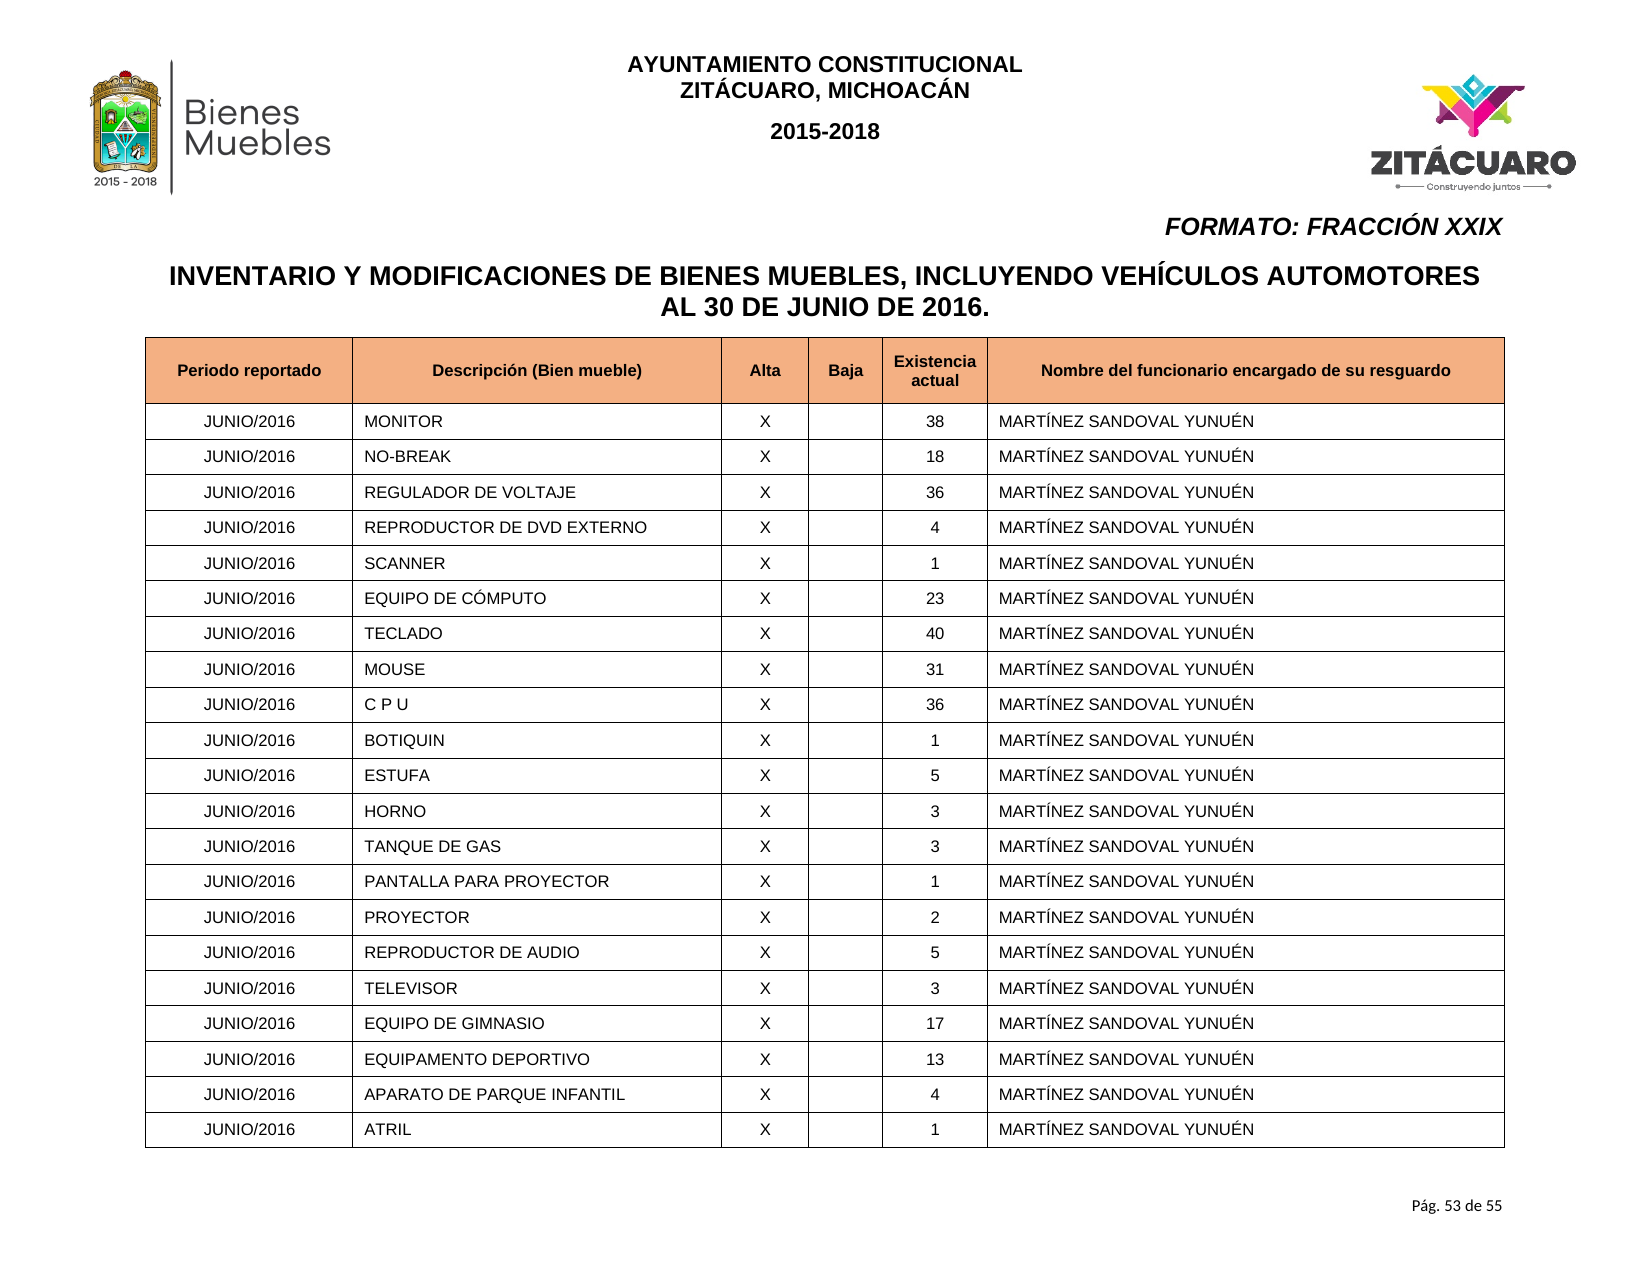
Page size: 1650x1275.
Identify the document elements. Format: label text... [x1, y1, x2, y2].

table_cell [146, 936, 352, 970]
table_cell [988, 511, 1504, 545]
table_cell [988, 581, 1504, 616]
table_header Periodo reportado [146, 338, 352, 403]
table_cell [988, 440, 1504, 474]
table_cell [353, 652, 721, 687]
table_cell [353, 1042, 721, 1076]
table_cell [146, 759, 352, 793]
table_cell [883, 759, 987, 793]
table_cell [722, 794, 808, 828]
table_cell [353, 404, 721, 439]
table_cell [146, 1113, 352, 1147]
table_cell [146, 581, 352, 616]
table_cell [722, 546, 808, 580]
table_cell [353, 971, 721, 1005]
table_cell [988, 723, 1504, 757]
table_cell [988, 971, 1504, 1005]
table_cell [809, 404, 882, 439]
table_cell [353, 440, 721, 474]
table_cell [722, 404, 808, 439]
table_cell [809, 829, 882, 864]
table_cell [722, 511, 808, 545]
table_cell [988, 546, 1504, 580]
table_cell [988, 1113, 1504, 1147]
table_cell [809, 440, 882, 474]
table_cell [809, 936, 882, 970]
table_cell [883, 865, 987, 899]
picture [80, 52, 338, 200]
picture [1361, 63, 1585, 213]
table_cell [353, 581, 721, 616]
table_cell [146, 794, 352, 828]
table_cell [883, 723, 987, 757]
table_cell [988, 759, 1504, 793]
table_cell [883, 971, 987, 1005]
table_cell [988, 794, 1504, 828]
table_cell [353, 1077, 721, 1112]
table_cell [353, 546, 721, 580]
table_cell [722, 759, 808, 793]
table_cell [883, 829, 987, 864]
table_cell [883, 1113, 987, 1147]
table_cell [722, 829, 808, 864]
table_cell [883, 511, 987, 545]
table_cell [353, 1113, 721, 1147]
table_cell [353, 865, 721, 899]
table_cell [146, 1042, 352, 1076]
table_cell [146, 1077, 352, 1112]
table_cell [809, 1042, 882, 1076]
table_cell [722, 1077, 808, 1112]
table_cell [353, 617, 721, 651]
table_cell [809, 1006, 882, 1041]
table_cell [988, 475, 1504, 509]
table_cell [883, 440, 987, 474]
table_header Alta [722, 338, 808, 403]
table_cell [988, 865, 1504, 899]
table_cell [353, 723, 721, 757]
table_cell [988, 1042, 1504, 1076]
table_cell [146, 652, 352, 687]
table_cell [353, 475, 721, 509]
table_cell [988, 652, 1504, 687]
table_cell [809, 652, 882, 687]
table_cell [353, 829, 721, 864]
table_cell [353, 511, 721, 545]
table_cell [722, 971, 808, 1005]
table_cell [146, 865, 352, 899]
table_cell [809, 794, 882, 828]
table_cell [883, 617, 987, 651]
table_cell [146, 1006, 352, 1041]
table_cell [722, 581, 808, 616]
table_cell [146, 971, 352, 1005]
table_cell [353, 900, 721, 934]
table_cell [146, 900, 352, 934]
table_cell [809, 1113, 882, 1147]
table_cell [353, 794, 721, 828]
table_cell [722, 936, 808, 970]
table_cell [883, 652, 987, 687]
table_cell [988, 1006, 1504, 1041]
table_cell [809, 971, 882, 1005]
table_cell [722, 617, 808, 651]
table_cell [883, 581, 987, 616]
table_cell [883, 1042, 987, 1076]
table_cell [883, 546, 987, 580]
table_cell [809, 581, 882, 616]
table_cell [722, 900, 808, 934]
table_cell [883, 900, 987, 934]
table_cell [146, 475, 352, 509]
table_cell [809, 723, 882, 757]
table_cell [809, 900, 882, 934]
table_header Descripción (Bien mueble) [353, 338, 721, 403]
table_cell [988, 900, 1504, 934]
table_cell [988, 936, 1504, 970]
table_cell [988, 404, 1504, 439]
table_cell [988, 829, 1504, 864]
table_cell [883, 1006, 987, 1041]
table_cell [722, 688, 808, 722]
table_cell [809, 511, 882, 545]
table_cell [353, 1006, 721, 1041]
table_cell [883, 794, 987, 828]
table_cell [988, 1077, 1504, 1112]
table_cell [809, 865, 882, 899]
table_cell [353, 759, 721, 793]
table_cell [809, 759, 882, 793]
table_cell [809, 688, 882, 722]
table_header Baja [809, 338, 882, 403]
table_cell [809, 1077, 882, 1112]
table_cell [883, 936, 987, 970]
table_header Nombre del funcionario encargado de su resguardo [988, 338, 1504, 403]
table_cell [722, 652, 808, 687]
table_header Existencia actual [883, 338, 987, 403]
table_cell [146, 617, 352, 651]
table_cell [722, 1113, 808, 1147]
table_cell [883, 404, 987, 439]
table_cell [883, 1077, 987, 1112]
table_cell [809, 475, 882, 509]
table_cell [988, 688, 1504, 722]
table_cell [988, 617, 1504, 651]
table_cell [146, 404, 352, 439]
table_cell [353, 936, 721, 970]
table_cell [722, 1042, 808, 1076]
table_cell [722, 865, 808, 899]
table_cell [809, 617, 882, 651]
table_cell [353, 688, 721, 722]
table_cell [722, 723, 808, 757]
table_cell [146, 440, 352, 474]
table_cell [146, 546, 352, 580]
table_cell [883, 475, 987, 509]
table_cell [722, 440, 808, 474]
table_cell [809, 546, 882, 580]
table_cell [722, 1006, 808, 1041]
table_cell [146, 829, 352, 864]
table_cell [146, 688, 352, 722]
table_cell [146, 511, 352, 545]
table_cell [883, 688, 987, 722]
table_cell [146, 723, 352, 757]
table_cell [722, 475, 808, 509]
